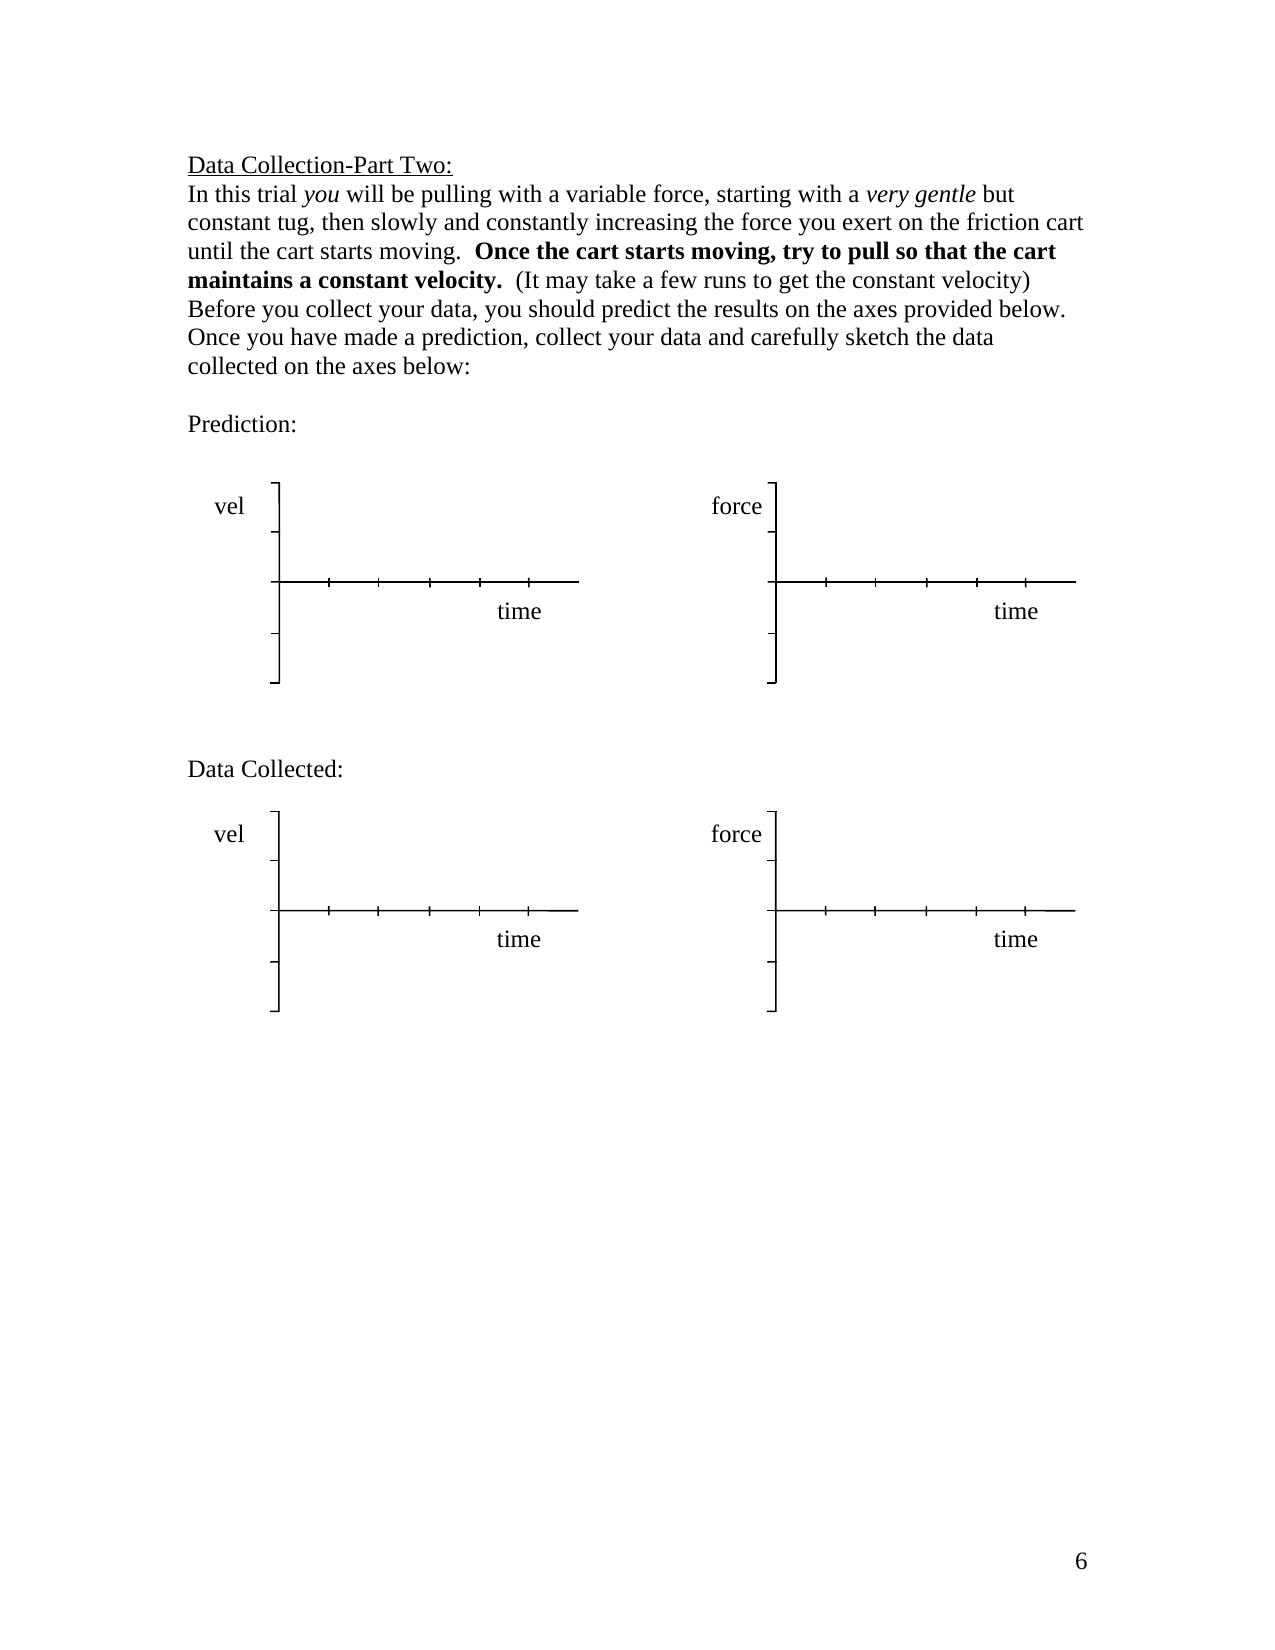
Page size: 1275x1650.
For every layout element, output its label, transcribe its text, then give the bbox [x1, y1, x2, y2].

text Data Collected: [187, 754, 1087, 782]
text Prediction: [187, 409, 1087, 437]
text Data Collection-Part Two: [187, 150, 1087, 179]
text In this trial you will be pulling with a variable force, starting with a very gentle but constant tug, then slowly and constantly increasing the force you exert on the friction cart until the cart starts moving. Once the cart starts moving, try to pull so that the cart maintains a constant velocity. (It may take a few runs to get the constant velocity) Before you collect your data, you should predict the results on the axes provided below. Once you have made a prediction, collect your data and carefully sketch the data collected on the axes below: [187, 179, 1087, 380]
